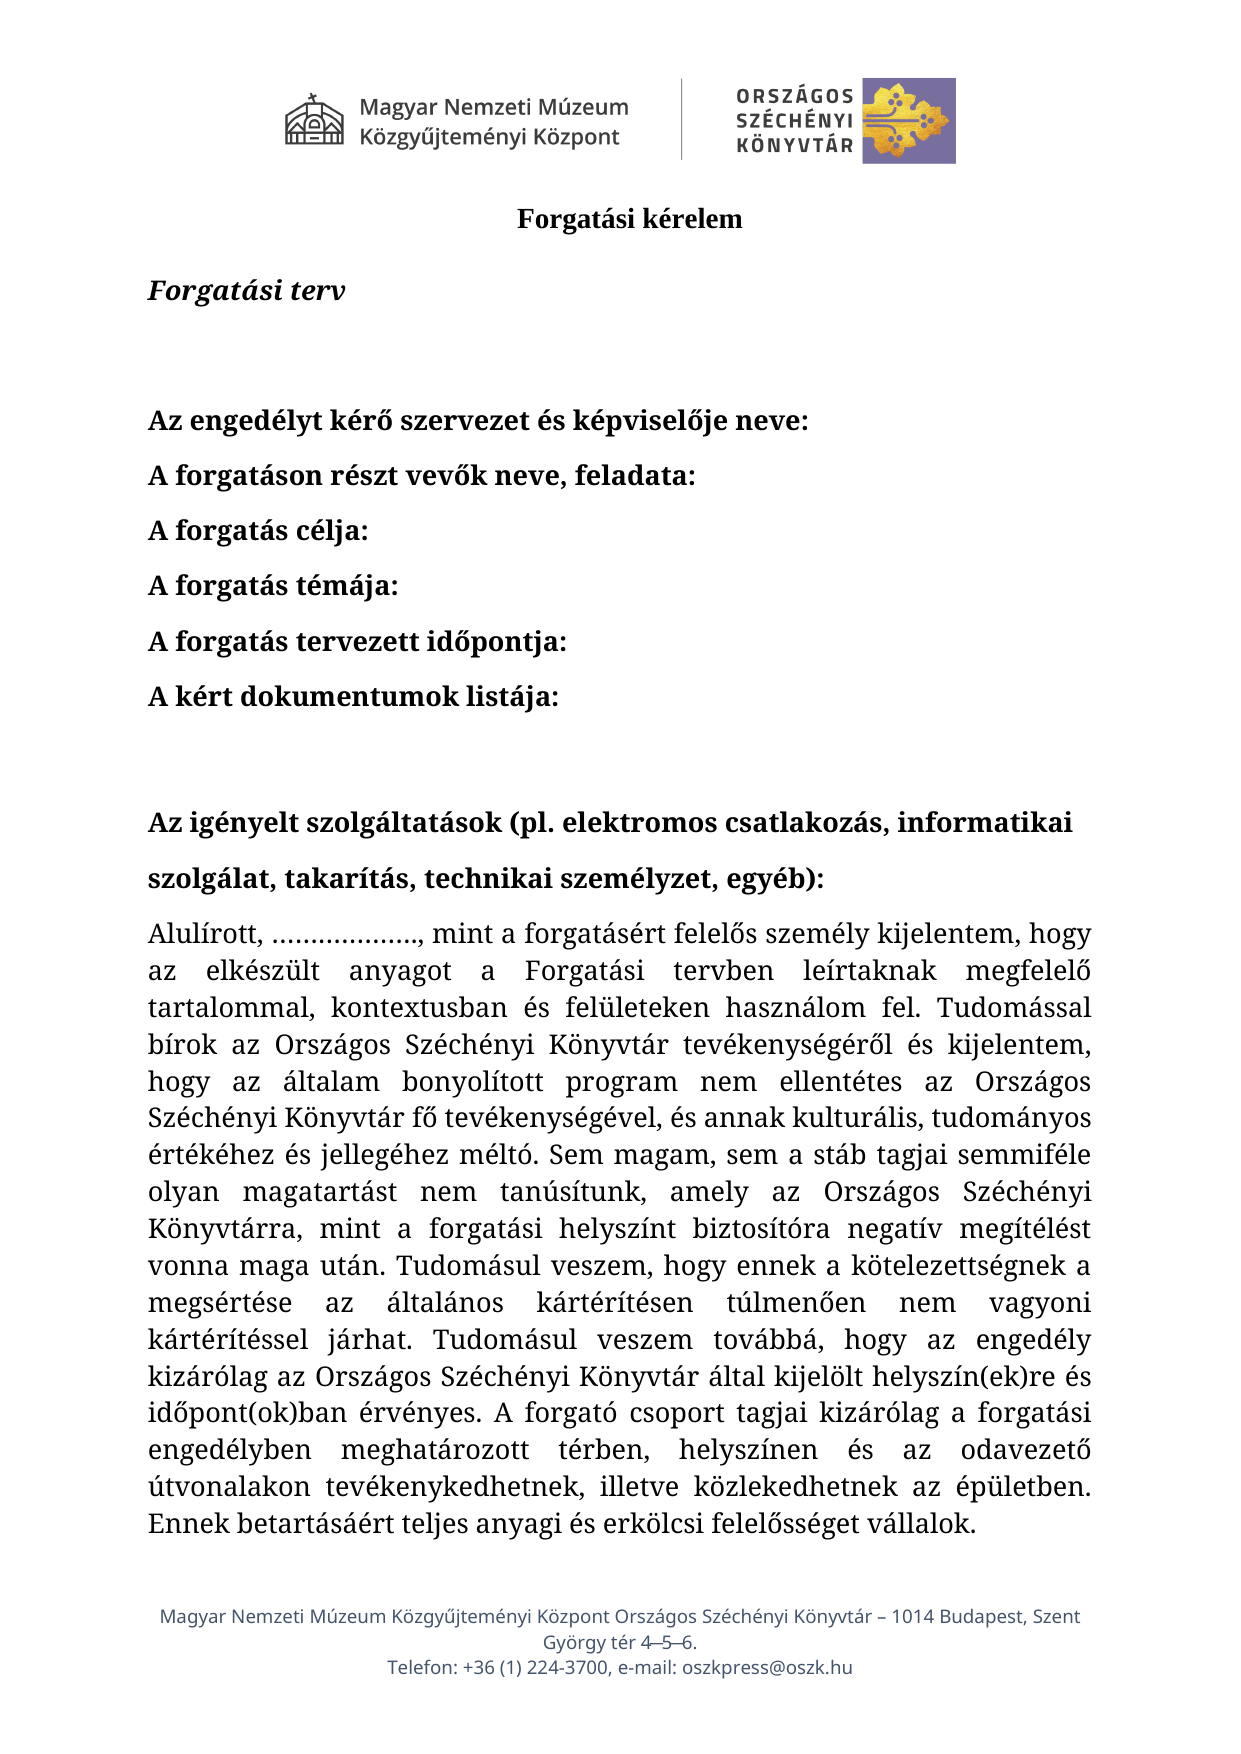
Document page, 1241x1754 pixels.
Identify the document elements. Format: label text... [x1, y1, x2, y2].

text Forgatási kérelem [443, 201, 1093, 235]
text A kért dokumentumok listája: [148, 677, 1093, 714]
text A forgatás tervezett időpontja: [148, 622, 1093, 659]
text A forgatás témája: [148, 567, 1093, 604]
text Az igényelt szolgáltatások (pl. elektromos csatlakozás, informatikai szolgálat, takarítás, technikai személyzet, egyéb): [148, 804, 1093, 896]
text A forgatás célja: [148, 512, 1093, 548]
text Alulírott, ………………., mint a forgatásért felelős személy kijelentem, hogy az elkészült anyagot a Forgatási tervben leírtaknak megfelelő tartalommal, kontextusban és felületeken használom fel. Tudomással bírok az Országos Széchényi Könyvtár tevékenységéről és kijelentem, hogy az általam bonyolított program nem ellentétes az Országos Széchényi Könyvtár fő tevékenységével, és annak kulturális, tudományos értékéhez és jellegéhez méltó. Sem magam, sem a stáb tagjai semmiféle olyan magatartást nem tanúsítunk, amely az Országos Széchényi Könyvtárra, mint a forgatási helyszínt biztosítóra negatív megítélést vonna maga után. Tudomásul veszem, hogy ennek a kötelezettségnek a megsértése az általános kártérítésen túlmenően nem vagyoni kártérítéssel járhat. Tudomásul veszem továbbá, hogy az engedély kizárólag az Országos Széchényi Könyvtár által kijelölt helyszín(ek)re és időpont(ok)ban érvényes. A forgató csoport tagjai kizárólag a forgatási engedélyben meghatározott térben, helyszínen és az odavezető útvonalakon tevékenykedhetnek, illetve közlekedhetnek az épületben. Ennek betartásáért teljes anyagi és erkölcsi felelősséget vállalok. [148, 914, 1093, 1541]
text Forgatási terv [148, 272, 1093, 309]
picture [281, 73, 960, 168]
text Az engedélyt kérő szervezet és képviselője neve: [148, 401, 1093, 438]
text A forgatáson részt vevők neve, feladata: [148, 456, 1093, 493]
